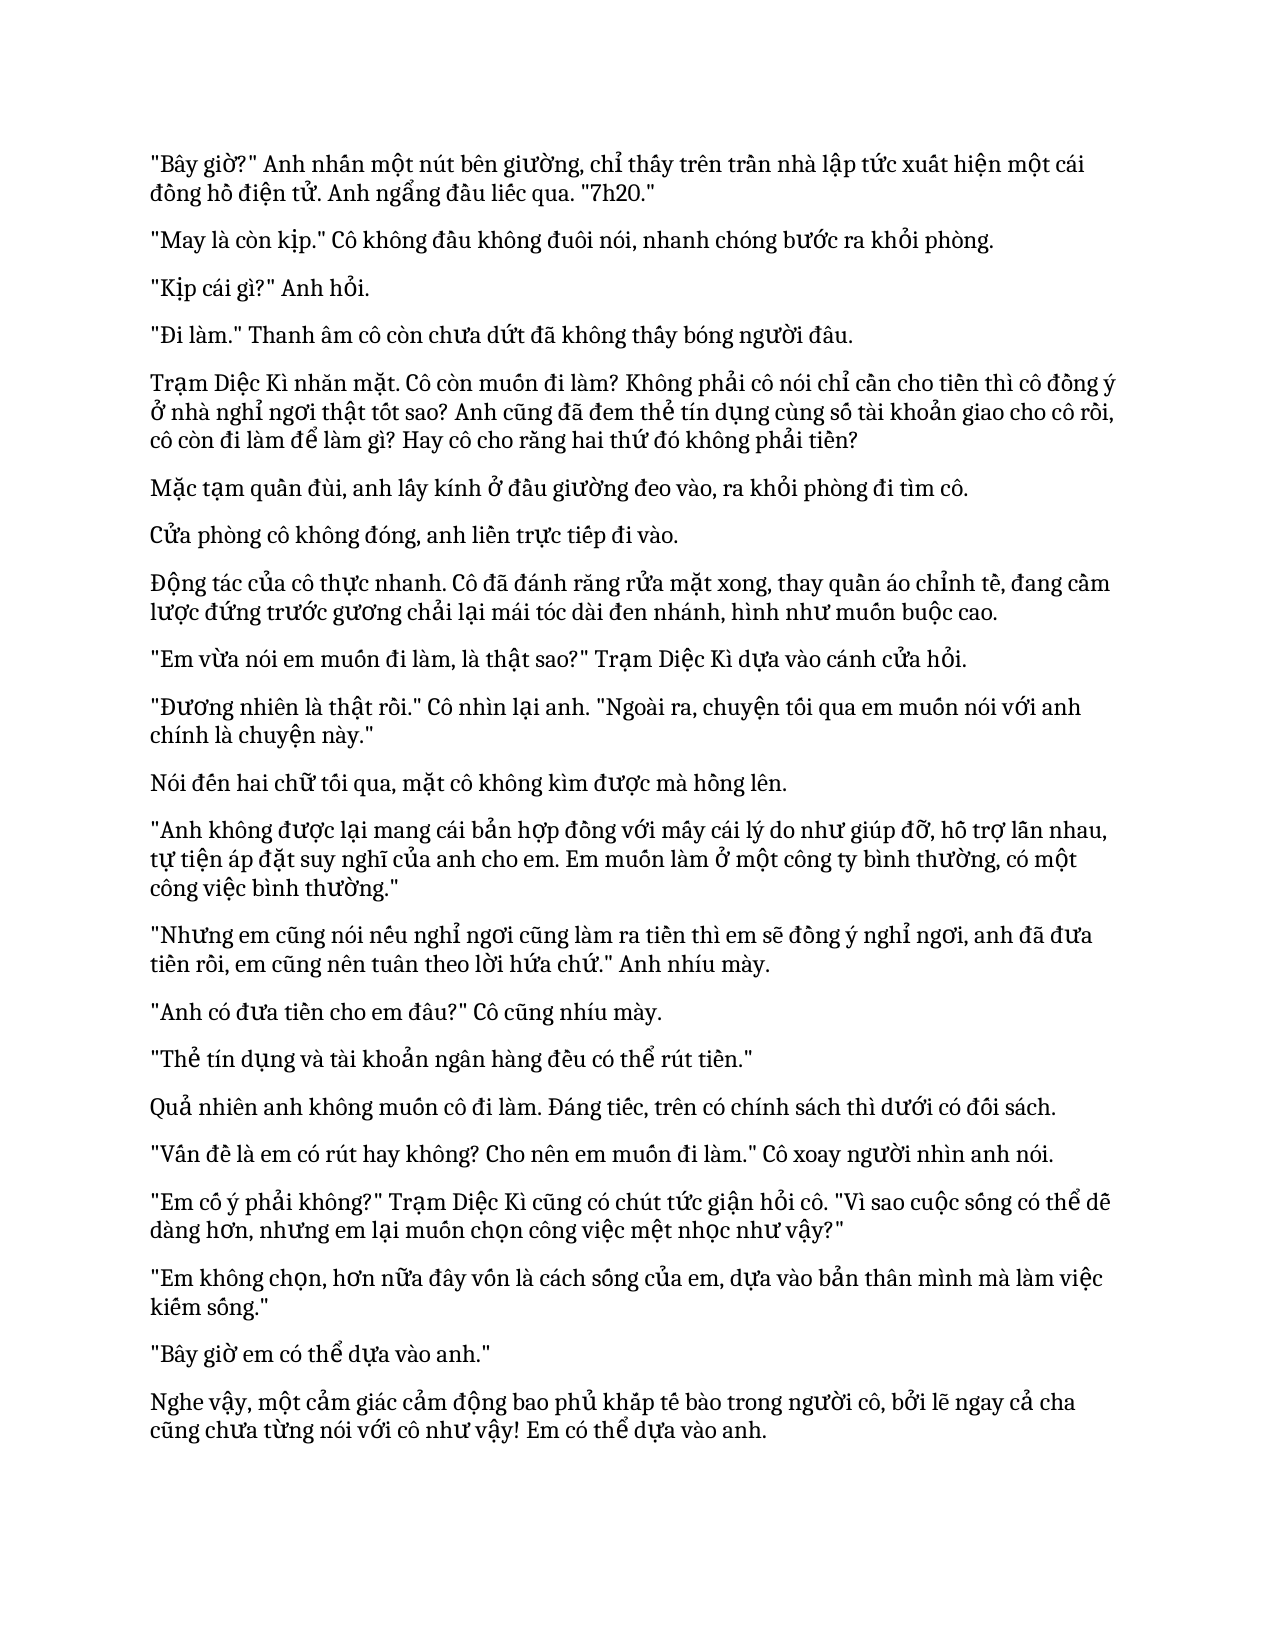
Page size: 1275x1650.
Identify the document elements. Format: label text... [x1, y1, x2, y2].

text "Bây giờ?" Anh nhấn một nút bên giường, chỉ thấy trên trần nhà lập tức xuất hiện một cái đồng hồ điện tử. Anh ngẩng đầu liếc qua. "7h20." [150, 150, 1125, 207]
text "May là còn kịp." Cô không đầu không đuôi nói, nhanh chóng bước ra khỏi phòng. [150, 226, 1125, 255]
text "Đi làm." Thanh âm cô còn chưa dứt đã không thấy bóng người đâu. [150, 321, 1125, 350]
text "Em vừa nói em muốn đi làm, là thật sao?" Trạm Diệc Kì dựa vào cánh cửa hỏi. [150, 645, 1125, 674]
text Mặc tạm quần đùi, anh lấy kính ở đầu giường đeo vào, ra khỏi phòng đi tìm cô. [150, 474, 1125, 502]
text "Vấn đề là em có rút hay không? Cho nên em muốn đi làm." Cô xoay người nhìn anh nói. [150, 1140, 1125, 1169]
text Quả nhiên anh không muốn cô đi làm. Đáng tiếc, trên có chính sách thì dưới có đối sách. [150, 1092, 1125, 1121]
text "Kịp cái gì?" Anh hỏi. [150, 274, 1125, 302]
text Nói đến hai chữ tối qua, mặt cô không kìm được mà hồng lên. [150, 769, 1125, 797]
text "Bây giờ em có thể dựa vào anh." [150, 1340, 1125, 1369]
text Trạm Diệc Kì nhăn mặt. Cô còn muốn đi làm? Không phải cô nói chỉ cần cho tiền thì cô đồng ý ở nhà nghỉ ngơi thật tốt sao? Anh cũng đã đem thẻ tín dụng cùng số tài khoản giao cho cô rồi, cô còn đi làm để làm gì? Hay cô cho rằng hai thứ đó không phải tiền? [150, 369, 1125, 455]
text "Em cố ý phải không?" Trạm Diệc Kì cũng có chút tức giận hỏi cô. "Vì sao cuộc sống có thể dễ dàng hơn, nhưng em lại muốn chọn công việc mệt nhọc như vậy?" [150, 1187, 1125, 1245]
text "Thẻ tín dụng và tài khoản ngân hàng đều có thể rút tiền." [150, 1045, 1125, 1074]
text Nghe vậy, một cảm giác cảm động bao phủ khắp tế bào trong người cô, bởi lẽ ngay cả cha cũng chưa từng nói với cô như vậy! Em có thể dựa vào anh. [150, 1387, 1125, 1445]
text "Nhưng em cũng nói nếu nghỉ ngơi cũng làm ra tiền thì em sẽ đồng ý nghỉ ngơi, anh đã đưa tiền rồi, em cũng nên tuân theo lời hứa chứ." Anh nhíu mày. [150, 921, 1125, 979]
text "Đương nhiên là thật rồi." Cô nhìn lại anh. "Ngoài ra, chuyện tối qua em muốn nói với anh chính là chuyện này." [150, 692, 1125, 750]
text Cửa phòng cô không đóng, anh liền trực tiếp đi vào. [150, 521, 1125, 550]
text Động tác của cô thực nhanh. Cô đã đánh răng rửa mặt xong, thay quần áo chỉnh tề, đang cầm lược đứng trước gương chải lại mái tóc dài đen nhánh, hình như muốn buộc cao. [150, 569, 1125, 626]
text "Em không chọn, hơn nữa đây vốn là cách sống của em, dựa vào bản thân mình mà làm việc kiếm sống." [150, 1264, 1125, 1321]
text "Anh có đưa tiền cho em đâu?" Cô cũng nhíu mày. [150, 997, 1125, 1026]
text "Anh không được lại mang cái bản hợp đồng với mấy cái lý do như giúp đỡ, hỗ trợ lẫn nhau, tự tiện áp đặt suy nghĩ của anh cho em. Em muốn làm ở một công ty bình thường, có một công việc bình thường." [150, 816, 1125, 902]
